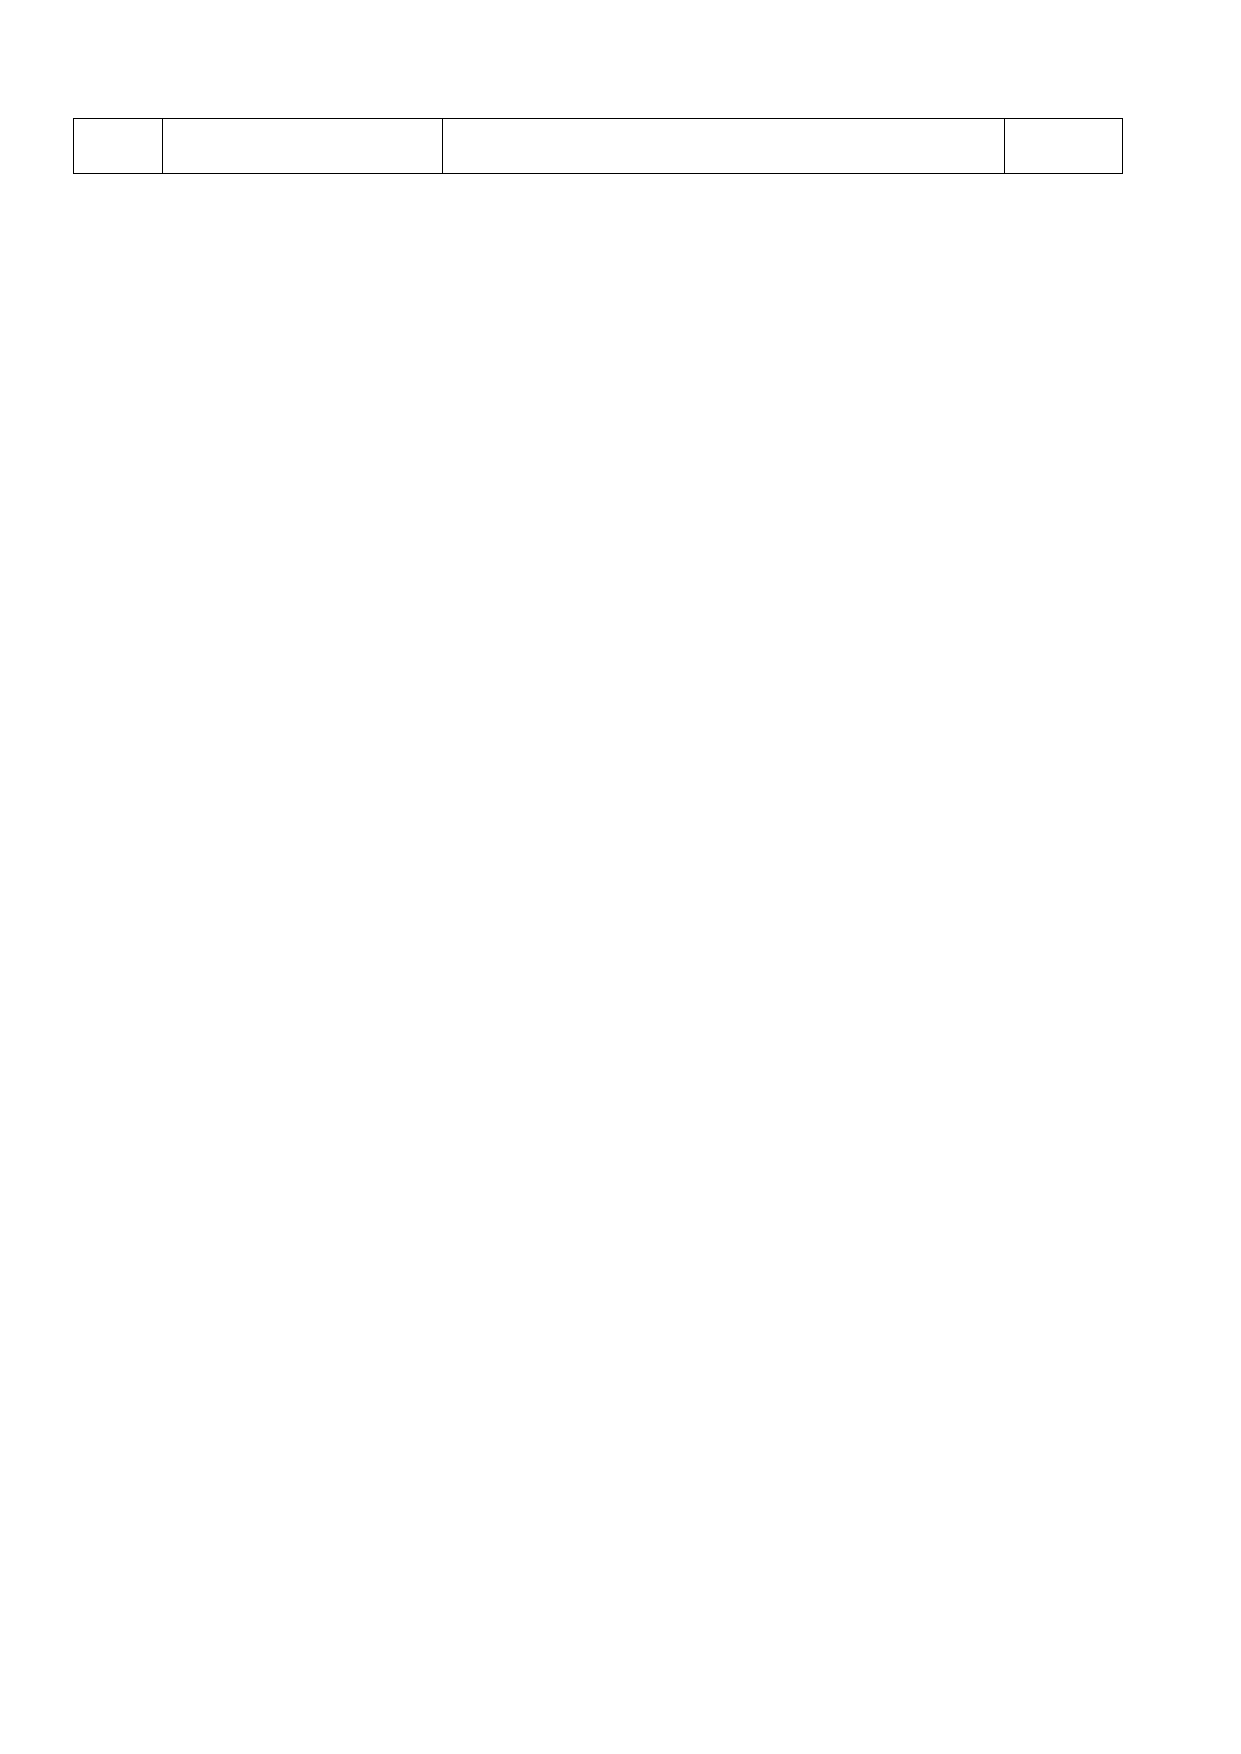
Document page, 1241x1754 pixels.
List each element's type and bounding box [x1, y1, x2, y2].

table_cell [443, 119, 1004, 173]
table_cell [74, 119, 162, 173]
table_cell [1005, 119, 1122, 173]
table_cell [163, 119, 442, 173]
